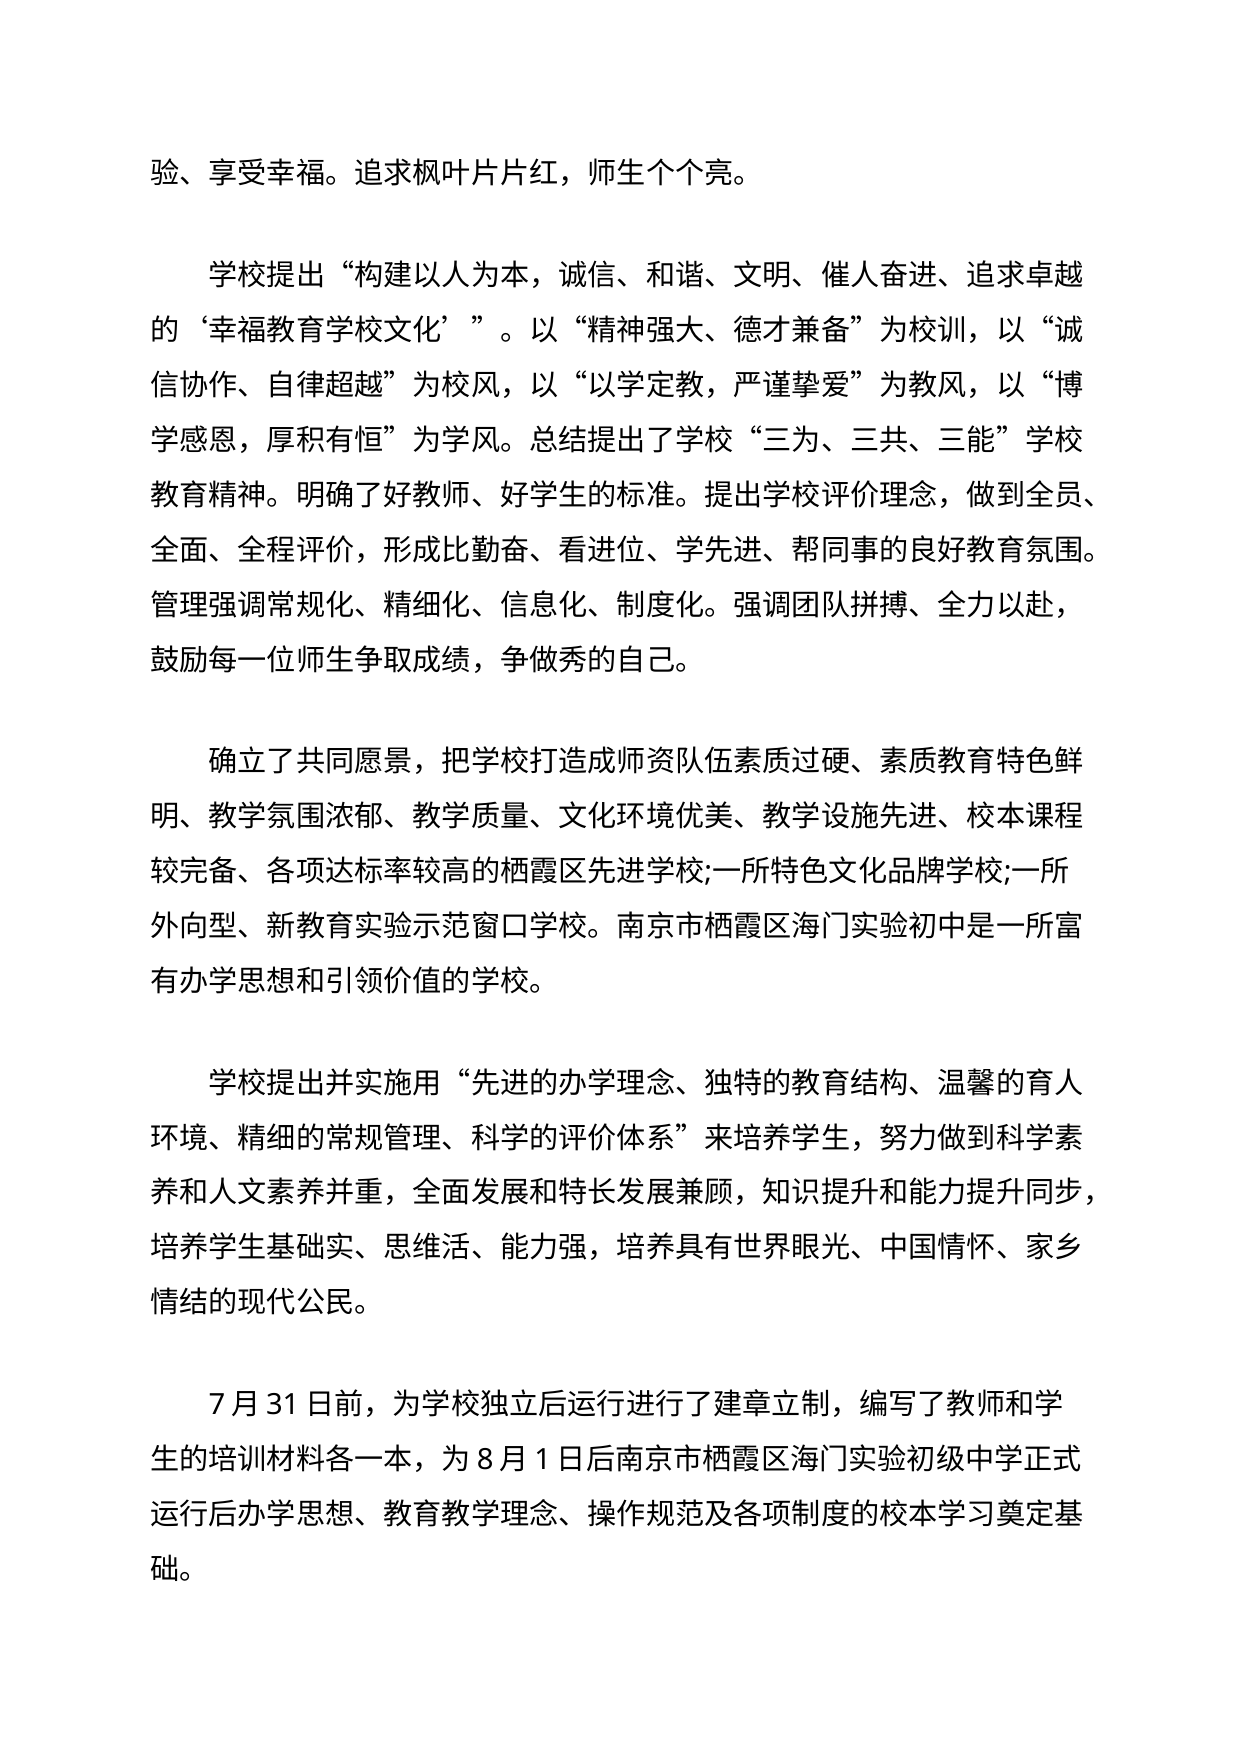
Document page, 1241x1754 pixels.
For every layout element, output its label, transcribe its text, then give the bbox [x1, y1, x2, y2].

text 7月31日前，为学校独立后运行进行了建章立制，编写了教师和学生的培训材料各一本，为8月1日后南京市栖霞区海门实验初级中学正式运行后办学思想、教育教学理念、操作规范及各项制度的校本学习奠定基础。 [150, 1381, 1090, 1588]
text 学校提出“构建以人为本，诚信、和谐、文明、催人奋进、追求卓越的‘幸福教育学校文化’”。以“精神强大、德才兼备”为校训，以“诚信协作、自律超越”为校风，以“以学定教，严谨挚爱”为教风，以“博学感恩，厚积有恒”为学风。总结提出了学校“三为、三共、三能”学校教育精神。明确了好教师、好学生的标准。提出学校评价理念，做到全员、全面、全程评价，形成比勤奋、看进位、学先进、帮同事的良好教育氛围。管理强调常规化、精细化、信息化、制度化。强调团队拼搏、全力以赴，鼓励每一位师生争取成绩，争做秀的自己。 [150, 252, 1090, 678]
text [150, 150, 1090, 192]
text 确立了共同愿景，把学校打造成师资队伍素质过硬、素质教育特色鲜明、教学氛围浓郁、教学质量、文化环境优美、教学设施先进、校本课程较完备、各项达标率较高的栖霞区先进学校;一所特色文化品牌学校;一所外向型、新教育实验示范窗口学校。南京市栖霞区海门实验初中是一所富有办学思想和引领价值的学校。 [150, 738, 1090, 1000]
text 学校提出并实施用“先进的办学理念、独特的教育结构、温馨的育人环境、精细的常规管理、科学的评价体系”来培养学生，努力做到科学素养和人文素养并重，全面发展和特长发展兼顾，知识提升和能力提升同步，培养学生基础实、思维活、能力强，培养具有世界眼光、中国情怀、家乡情结的现代公民。 [150, 1059, 1090, 1321]
